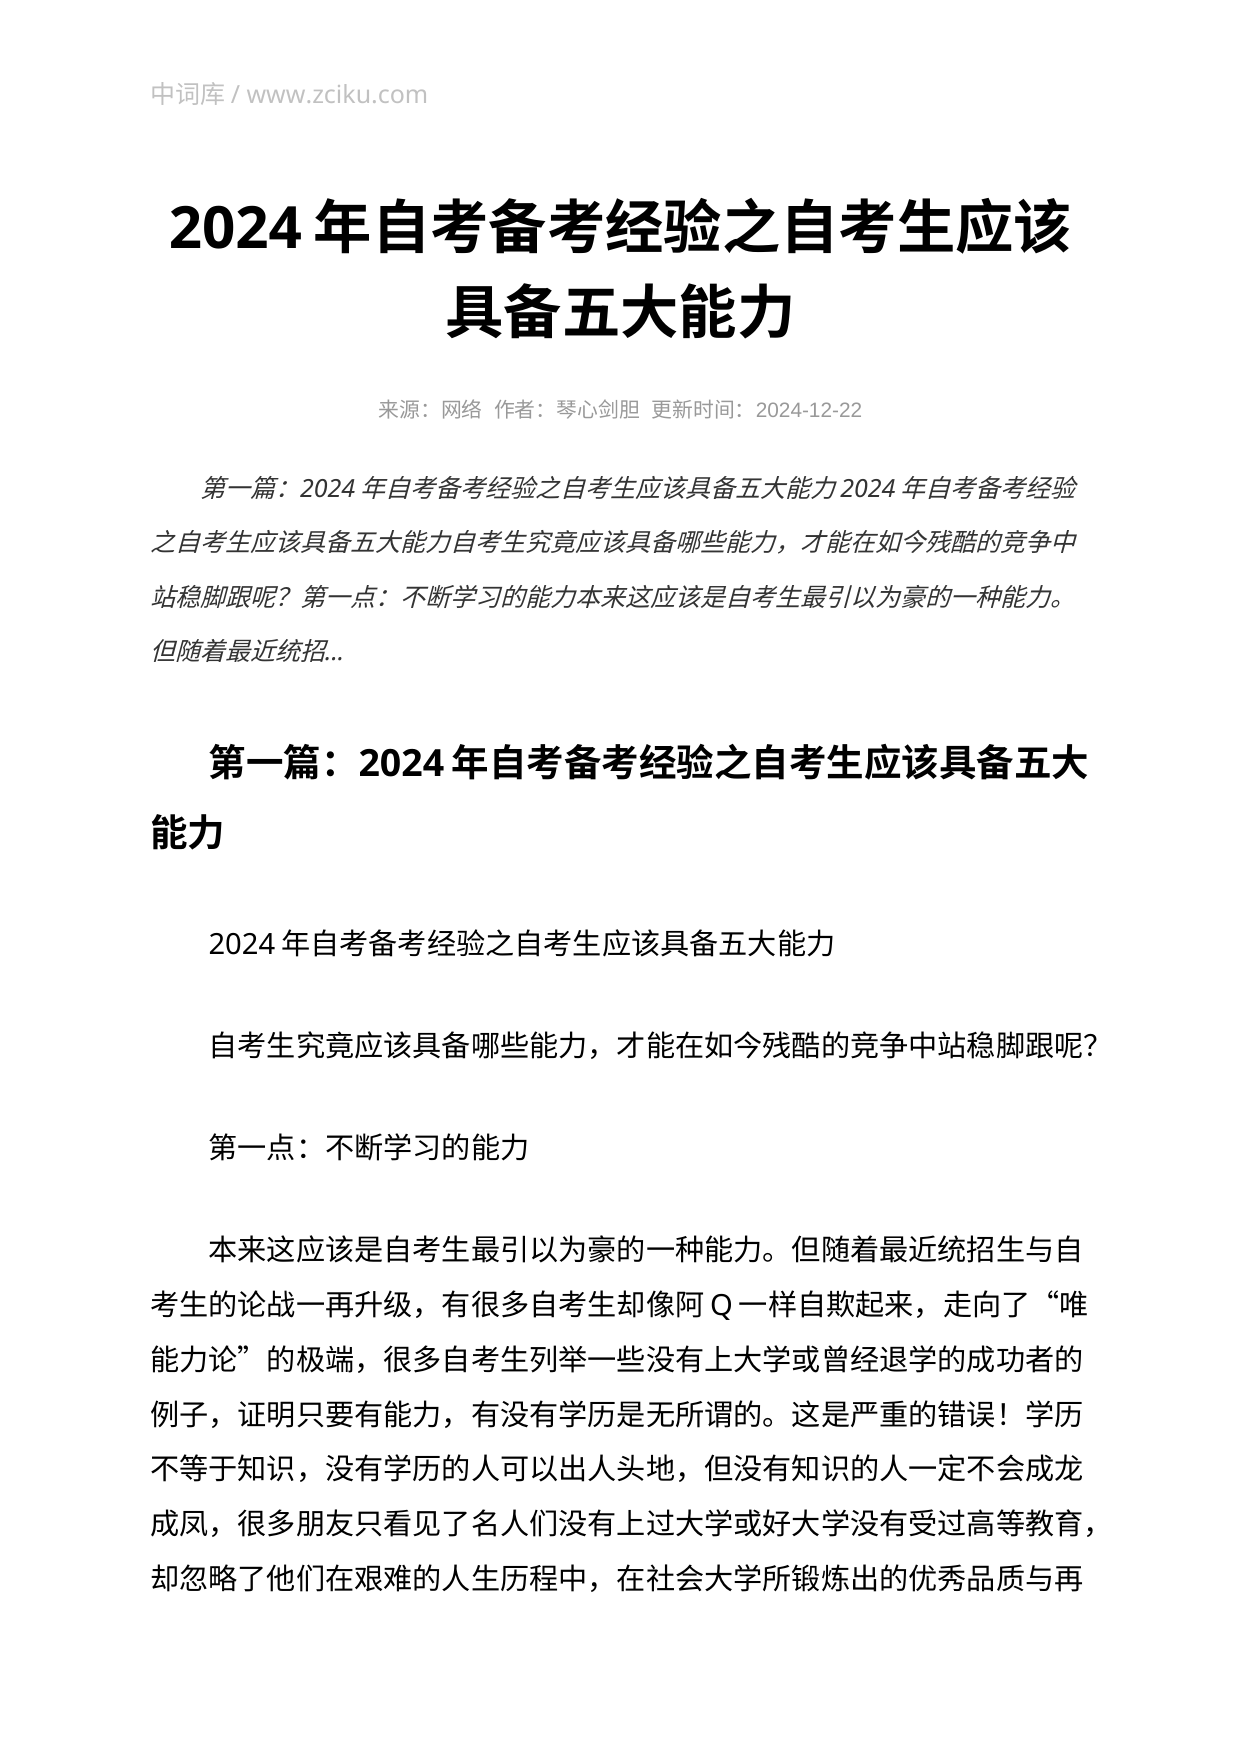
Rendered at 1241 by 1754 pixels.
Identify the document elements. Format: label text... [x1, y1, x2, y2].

text 第一点：不断学习的能力 [150, 1124, 1090, 1167]
text 第一篇：2024年自考备考经验之自考生应该具备五大能力 [150, 733, 1090, 858]
subtitle 2024年自考备考经验之自考生应该具备五大能力 [150, 181, 1090, 351]
text 2024年自考备考经验之自考生应该具备五大能力 [150, 921, 1090, 963]
text 来源：网络 作者：琴心剑胆 更新时间：2024-12-22 [150, 397, 1090, 421]
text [150, 1226, 1090, 1598]
text 第一篇：2024年自考备考经验之自考生应该具备五大能力2024年自考备考经验之自考生应该具备五大能力自考生究竟应该具备哪些能力，才能在如今残酷的竞争中站稳脚跟呢？第一点：不断学习的能力本来这应该是自考生最引以为豪的一种能力。但随着最近统招... [150, 468, 1090, 668]
text 自考生究竟应该具备哪些能力，才能在如今残酷的竞争中站稳脚跟呢？ [150, 1023, 1090, 1065]
